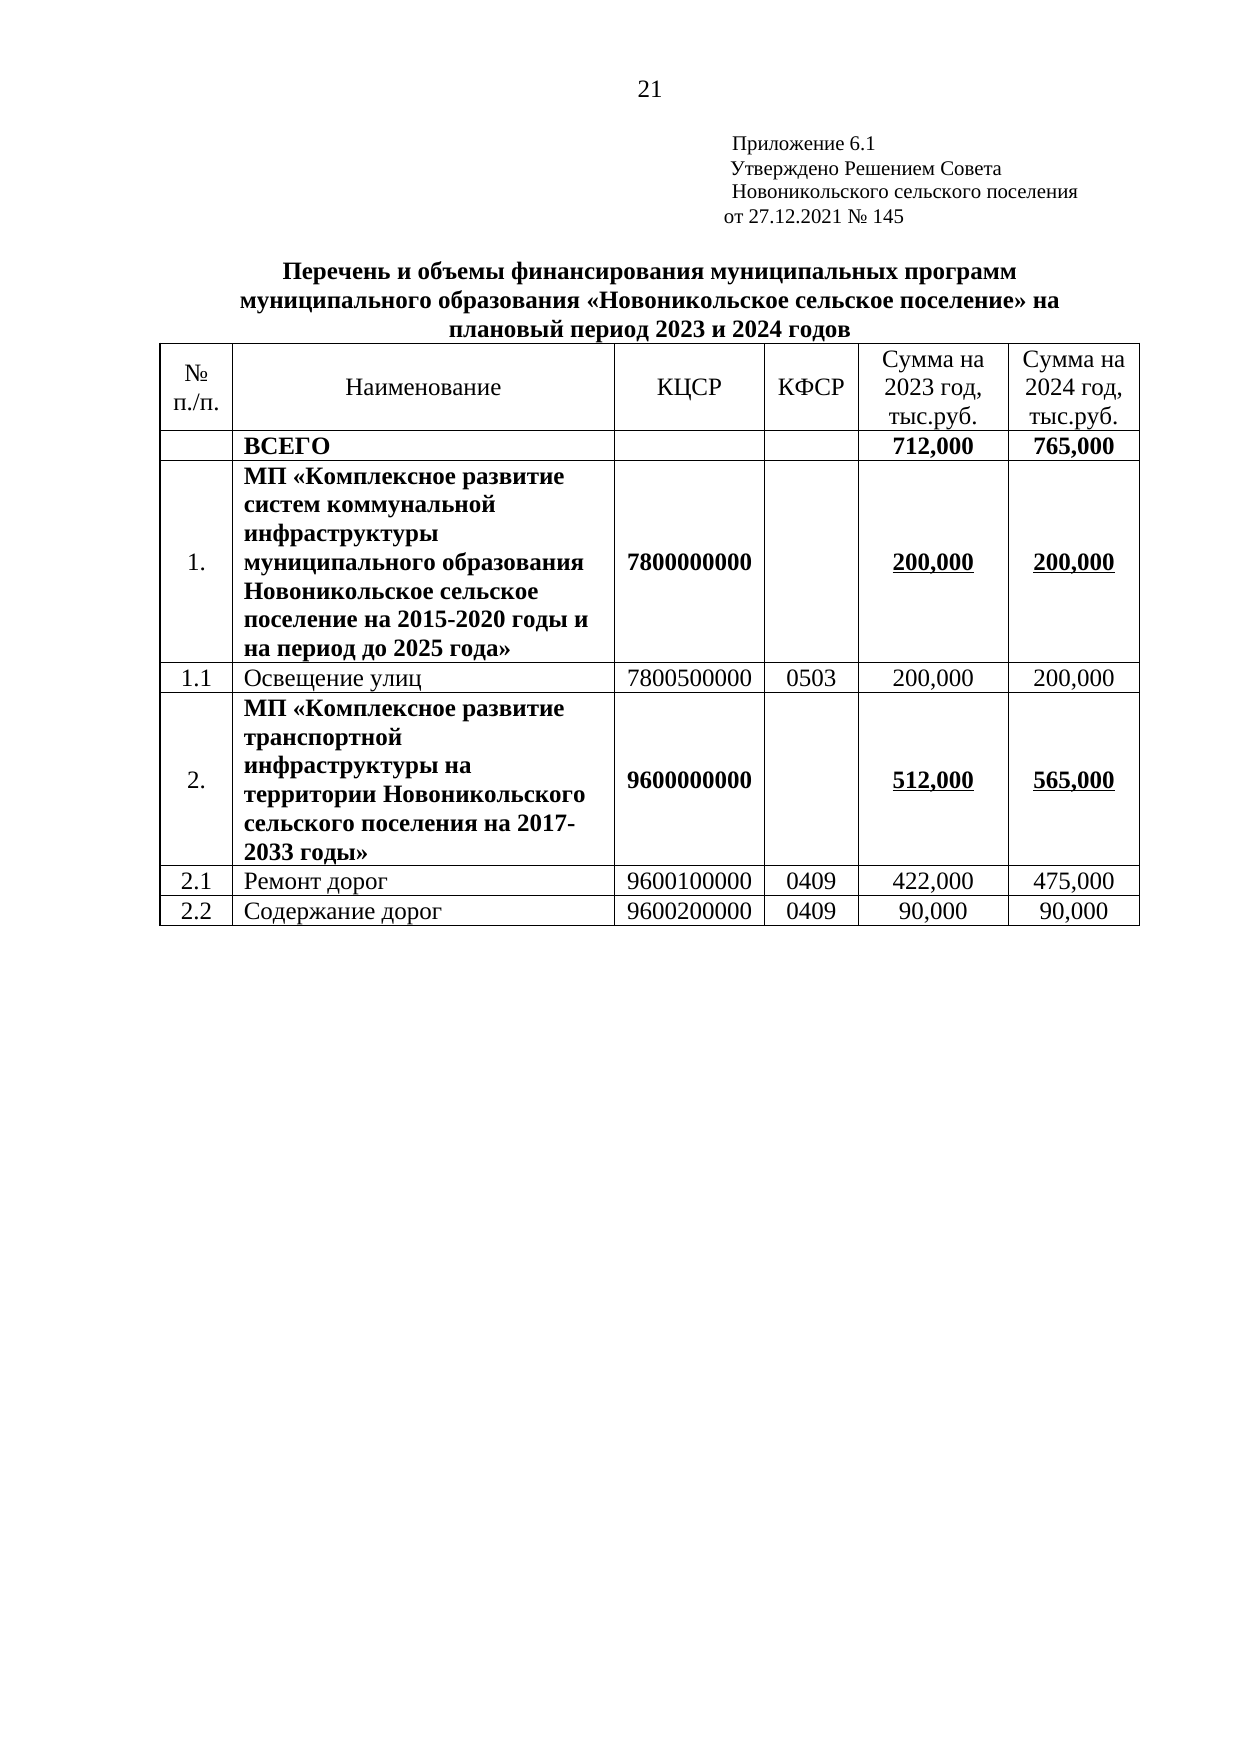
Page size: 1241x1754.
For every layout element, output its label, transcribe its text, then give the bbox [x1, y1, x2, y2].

table_header КЦСР [615, 344, 764, 430]
table_header Сумма на 2024 год, тыс.руб. [1009, 344, 1139, 430]
text Перечень и объемы финансирования муниципальных программ муниципального образования «Новоникольское сельское поселение» на плановый период 2023 и 2024 годов [207, 256, 1093, 343]
table_cell Ремонт дорог [233, 866, 614, 895]
table_header Сумма на 2023 год, тыс.руб. [859, 344, 1008, 430]
table_cell МП «Комплексное развитие транспортной инфраструктуры на территории Новоникольского сельского поселения на 2017-2033 годы» [233, 693, 614, 865]
table_cell ВСЕГО [233, 431, 614, 460]
table_header КФСР [765, 344, 858, 430]
table_cell 200,000 [1009, 461, 1139, 662]
table_header Наименование [233, 344, 614, 430]
table_cell Освещение улиц [233, 663, 614, 692]
table_cell 0409 [765, 896, 858, 925]
table_cell [765, 461, 858, 662]
table_cell 0503 [765, 663, 858, 692]
table_cell 1. [161, 461, 232, 662]
table_cell 2. [161, 693, 232, 865]
table_cell [765, 693, 858, 865]
table_cell 9600000000 [615, 693, 764, 865]
table_cell МП «Комплексное развитие систем коммунальной инфраструктуры муниципального образования Новоникольское сельское поселение на 2015-2020 годы и на период до 2025 года» [233, 461, 614, 662]
table_cell 1.1 [161, 663, 232, 692]
table_cell [615, 431, 764, 460]
table_cell 200,000 [859, 461, 1008, 662]
text Приложение 6.1 [148, 131, 1152, 155]
table_cell 90,000 [859, 896, 1008, 925]
table_cell 0409 [765, 866, 858, 895]
table_header № п./п. [161, 344, 232, 430]
text Утверждено Решением Совета [148, 155, 1152, 179]
table_cell 512,000 [859, 693, 1008, 865]
table_cell 9600200000 [615, 896, 764, 925]
text Новоникольского сельского поселения [148, 179, 1152, 203]
table_cell [765, 431, 858, 460]
table_cell 90,000 [1009, 896, 1139, 925]
table_cell 7800500000 [615, 663, 764, 692]
table_cell 765,000 [1009, 431, 1139, 460]
table_cell 7800000000 [615, 461, 764, 662]
table_cell 200,000 [859, 663, 1008, 692]
text от 27.12.2021 № 145 [148, 203, 1152, 228]
table_cell 9600100000 [615, 866, 764, 895]
table_cell 475,000 [1009, 866, 1139, 895]
table_cell 2.2 [161, 896, 232, 925]
table_cell Содержание дорог [233, 896, 614, 925]
table_cell 712,000 [859, 431, 1008, 460]
table_cell 565,000 [1009, 693, 1139, 865]
table_cell 2.1 [161, 866, 232, 895]
table_cell 422,000 [859, 866, 1008, 895]
table_cell [161, 431, 232, 460]
table_cell 200,000 [1009, 663, 1139, 692]
